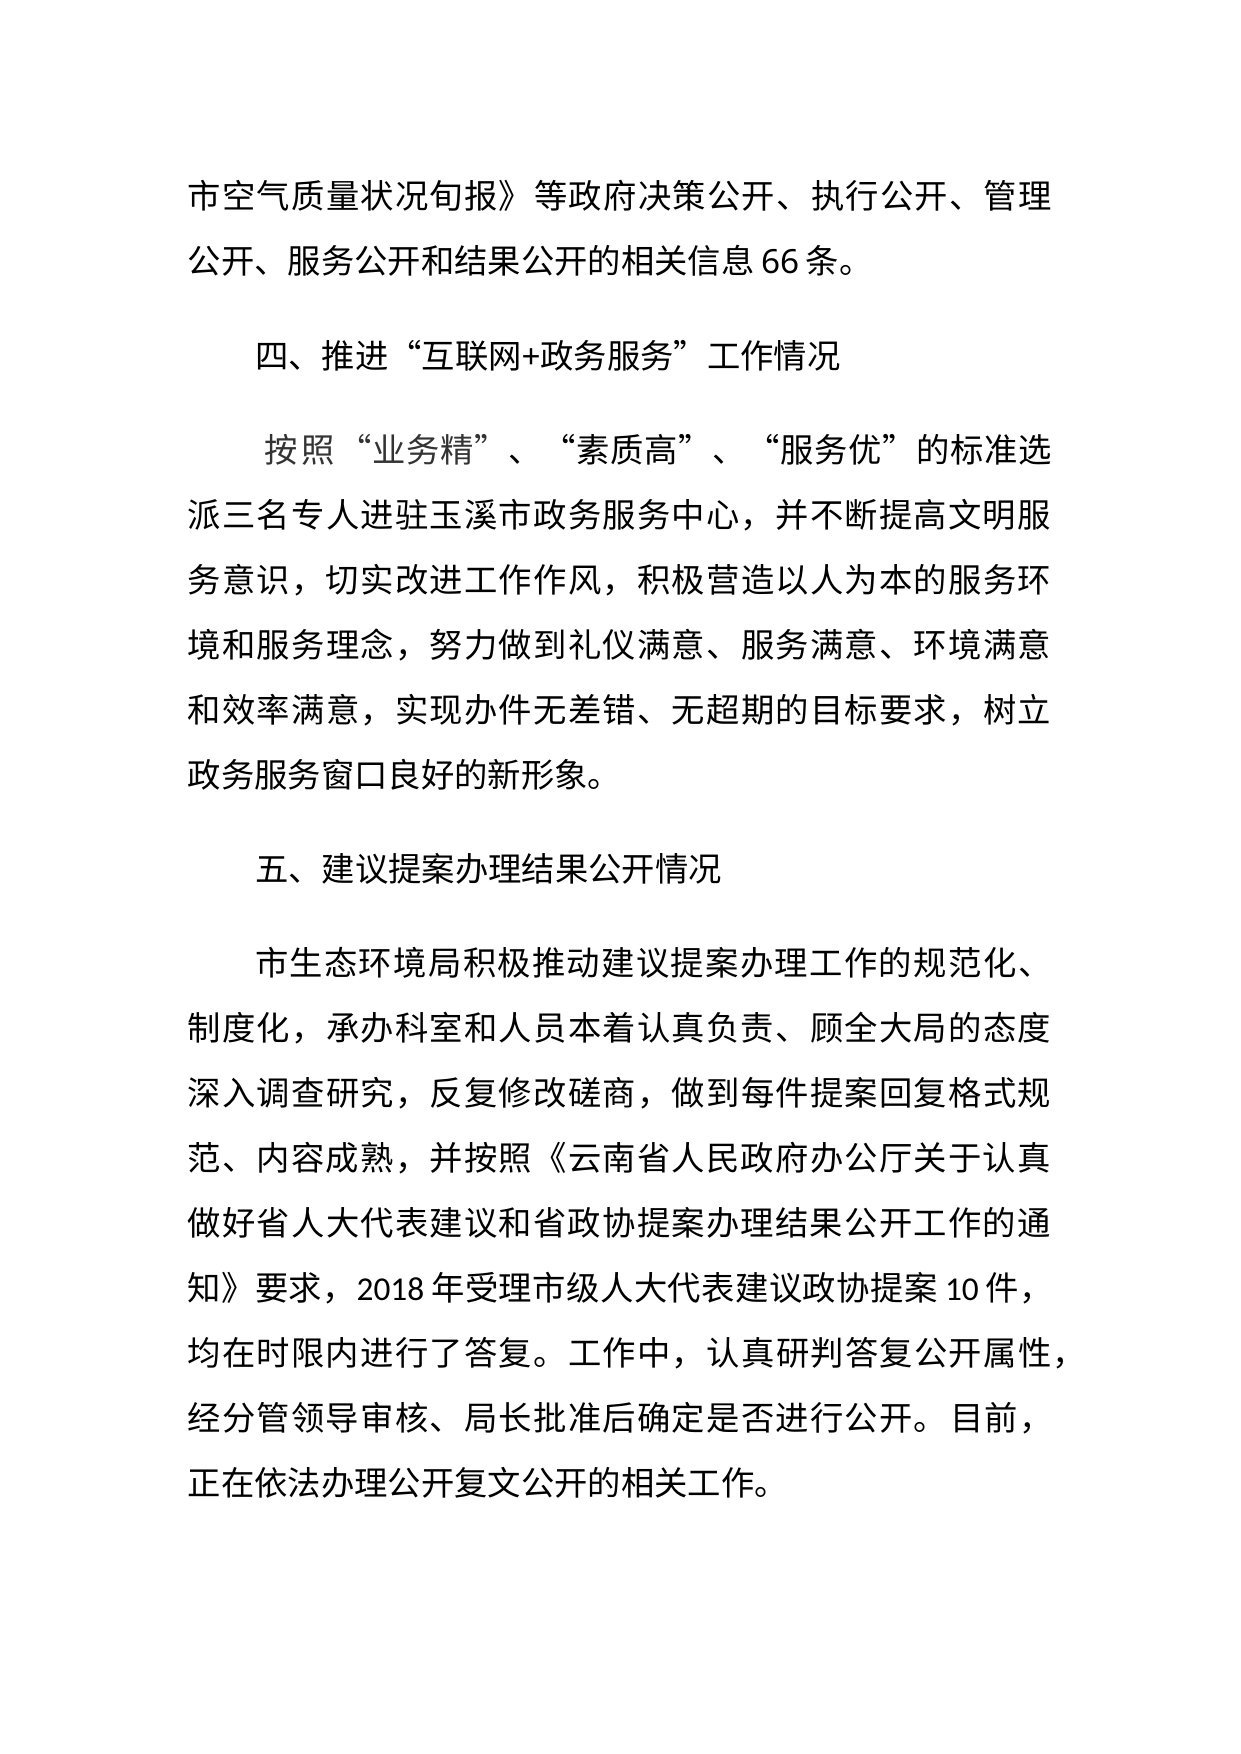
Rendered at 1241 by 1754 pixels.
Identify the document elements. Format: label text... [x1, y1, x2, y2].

text 市生态环境局积极推动建议提案办理工作的规范化、制度化，承办科室和人员本着认真负责、顾全大局的态度，深入调查研究，反复修改磋商，做到每件提案回复格式规范、内容成熟，并按照《云南省人民政府办公厅关于认真做好省人大代表建议和省政协提案办理结果公开工作的通知》要求，2018年受理市级人大代表建议政协提案10件，均在时限内进行了答复。工作中，认真研判答复公开属性，经分管领导审核、局长批准后确定是否进行公开。目前，正在依法办理公开复文公开的相关工作。 [187, 929, 1053, 1514]
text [187, 162, 1053, 292]
text 五、建议提案办理结果公开情况 [187, 834, 1053, 899]
text 四、推进“互联网+政务服务”工作情况 [187, 321, 1053, 386]
text 按照“业务精”、“素质高”、“服务优”的标准选派三名专人进驻玉溪市政务服务中心，并不断提高文明服务意识，切实改进工作作风，积极营造以人为本的服务环境和服务理念，努力做到礼仪满意、服务满意、环境满意和效率满意，实现办件无差错、无超期的目标要求，树立政务服务窗口良好的新形象。 [187, 415, 1053, 805]
